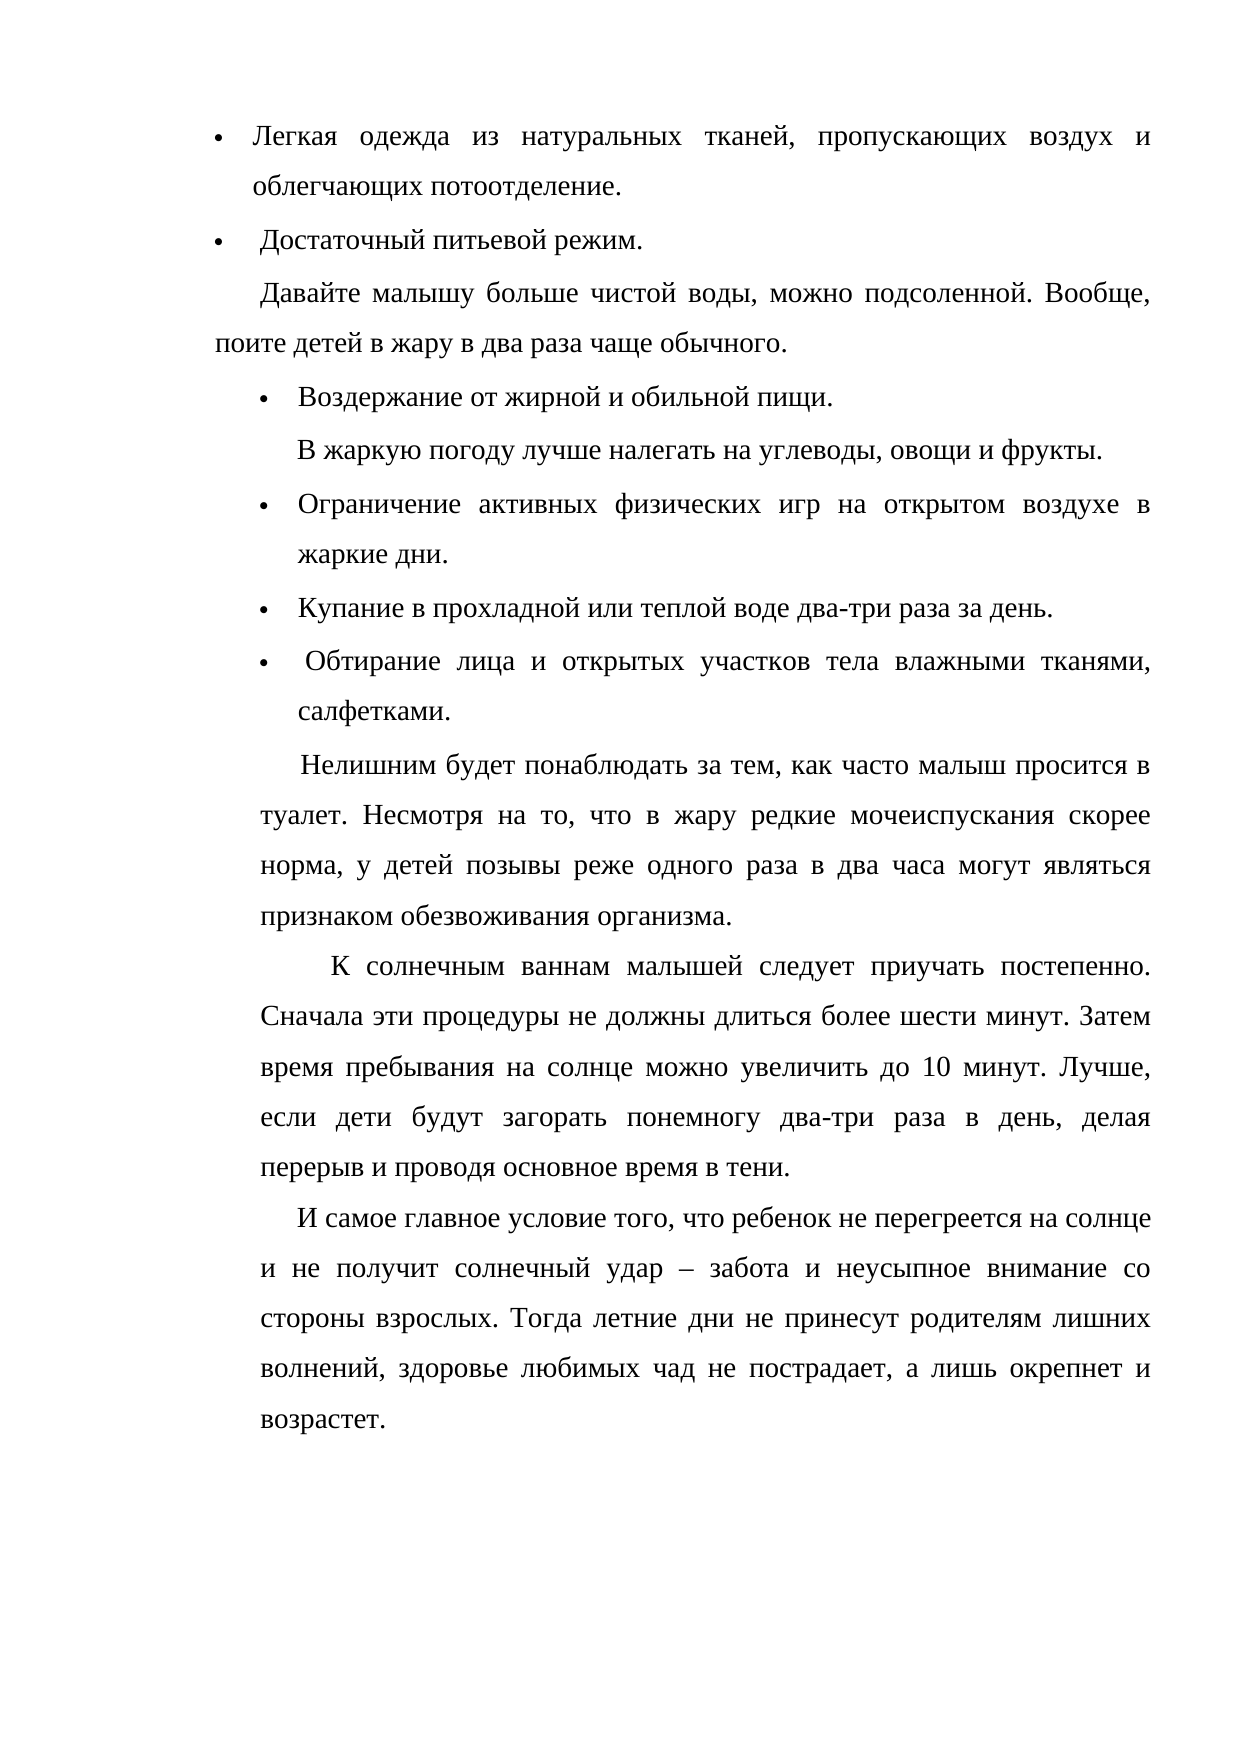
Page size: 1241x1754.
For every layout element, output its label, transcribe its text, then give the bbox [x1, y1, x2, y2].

text Давайте малышу больше чистой воды, можно подсоленной. Вообще, поите детей в жару в два раза чаще обычного. [215, 275, 1152, 359]
list Достаточный питьевой режим. [215, 222, 1152, 255]
text И самое главное условие того, что ребенок не перегреется на солнце и не получит солнечный удар – забота и неусыпное внимание со стороны взрослых. Тогда летние дни не принесут родителям лишних волнений, здоровье любимых чад не пострадает, а лишь окрепнет и возрастет. [260, 1200, 1152, 1434]
text К солнечным ваннам малышей следует приучать постепенно. Сначала эти процедуры не должны длиться более шести минут. Затем время пребывания на солнце можно увеличить до 10 минут. Лучше, если дети будут загорать понемногу два-три раза в день, делая перерыв и проводя основное время в тени. [260, 948, 1152, 1183]
list Воздержание от жирной и обильной пищи. [260, 379, 1152, 413]
list Купание в прохладной или теплой воде два-три раза за день. [260, 590, 1152, 623]
list Обтирание лица и открытых участков тела влажными тканями, салфетками. [260, 643, 1152, 727]
text В жаркую погоду лучше налегать на углеводы, овощи и фрукты. [260, 432, 1152, 466]
list Легкая одежда из натуральных тканей, пропускающих воздух и облегчающих потоотделение. [215, 118, 1152, 202]
text Нелишним будет понаблюдать за тем, как часто малыш просится в туалет. Несмотря на то, что в жару редкие мочеиспускания скорее норма, у детей позывы реже одного раза в два часа могут являться признаком обезвоживания организма. [260, 747, 1152, 931]
list Ограничение активных физических игр на открытом воздухе в жаркие дни. [260, 486, 1152, 570]
